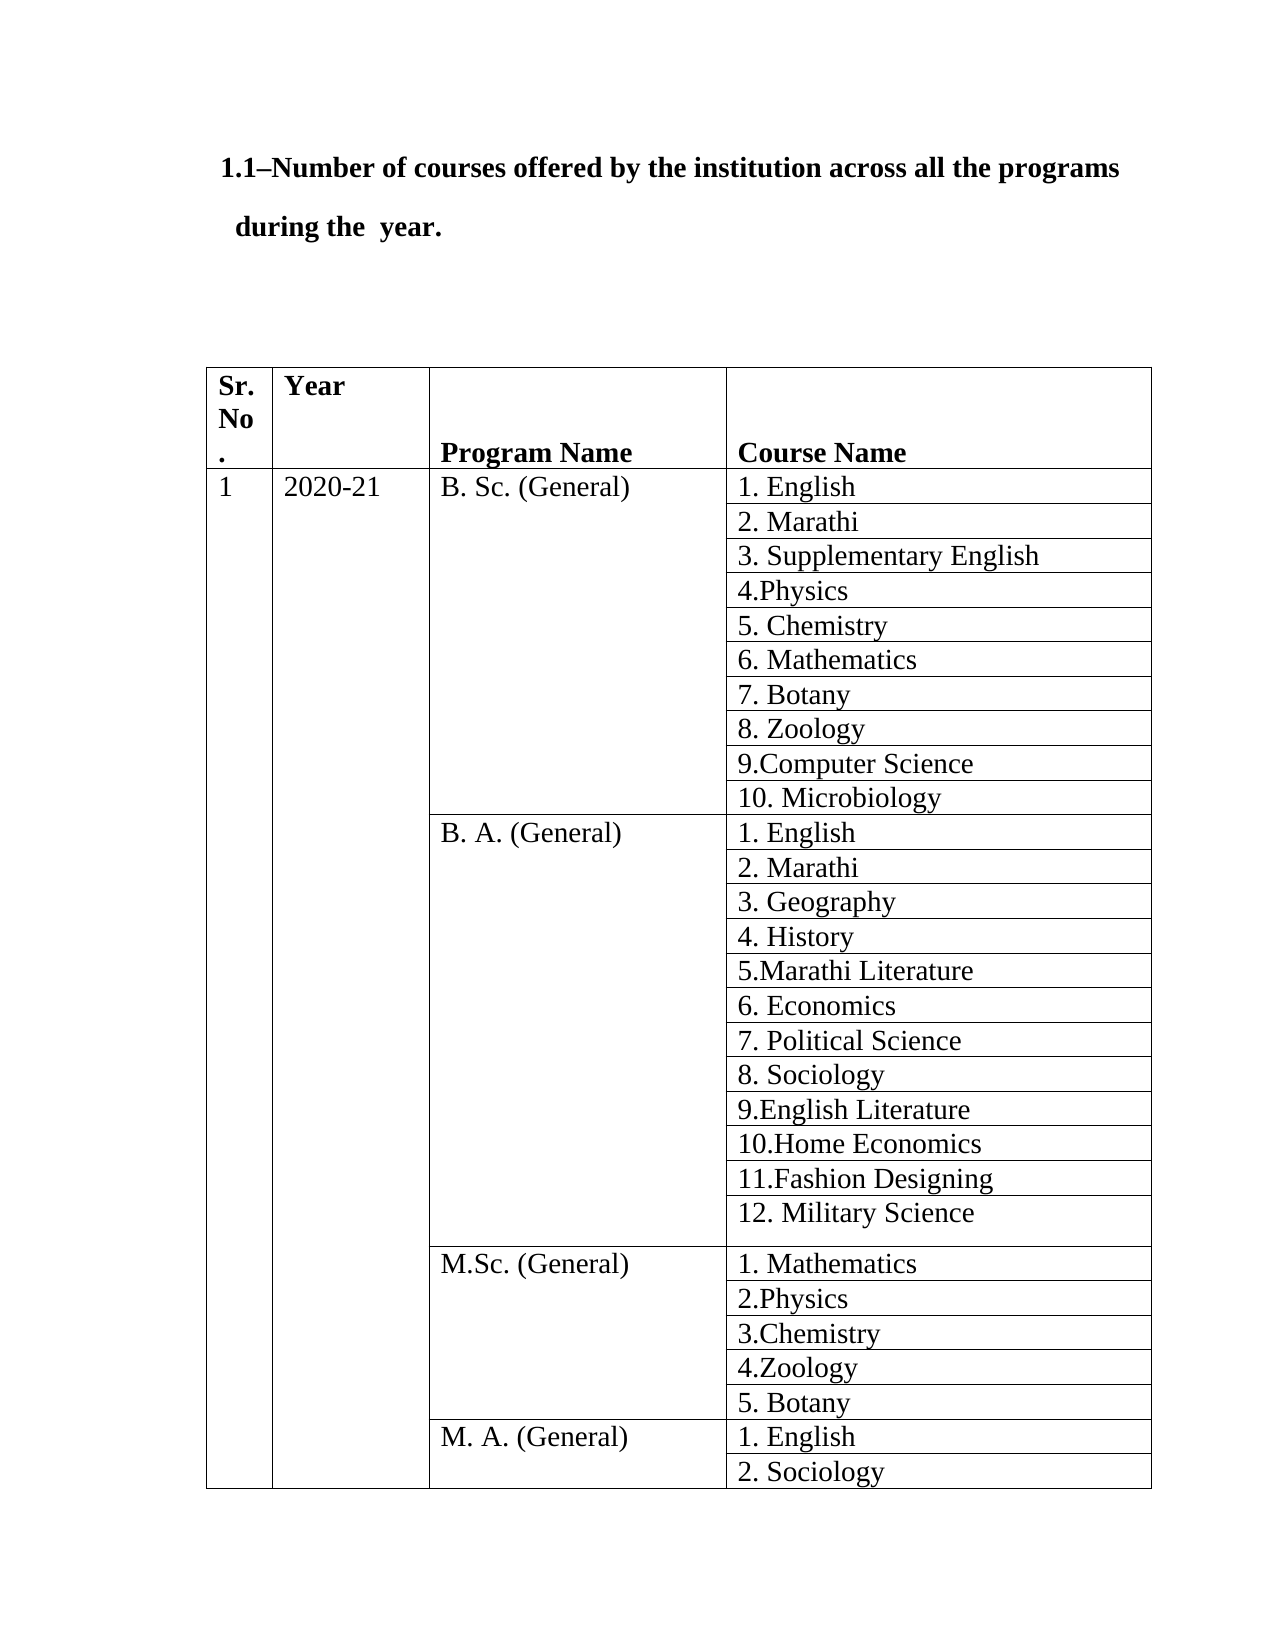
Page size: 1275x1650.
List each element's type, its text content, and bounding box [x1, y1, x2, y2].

table_cell 12. Military Science [727, 1196, 1151, 1246]
table_cell 1. English [727, 815, 1151, 849]
table_header Sr. No. [207, 368, 272, 468]
text during the year. [103, 209, 1137, 243]
table_cell 5. Chemistry [727, 608, 1151, 641]
table_cell 2. Marathi [727, 504, 1151, 537]
table_header Program Name [430, 368, 726, 468]
table_cell 6. Economics [727, 988, 1151, 1022]
table_cell 10.Home Economics [727, 1126, 1151, 1160]
table_cell 11.Fashion Designing [727, 1161, 1151, 1194]
table_cell 5.Marathi Literature [727, 954, 1151, 987]
table_header Year [273, 368, 429, 468]
table_cell 2020-21 [273, 469, 429, 1488]
table_cell 5. Botany [727, 1385, 1151, 1418]
table_cell 3. Supplementary English [727, 539, 1151, 572]
table_cell M. A. (General) [430, 1420, 726, 1488]
table_cell M.Sc. (General) [430, 1247, 726, 1418]
table_cell 4.Zoology [727, 1350, 1151, 1384]
table_cell 8. Sociology [727, 1057, 1151, 1091]
table_cell 4. History [727, 919, 1151, 952]
table_cell 10. Microbiology [727, 781, 1151, 814]
table_cell 8. Zoology [727, 711, 1151, 745]
table_cell 7. Botany [727, 677, 1151, 710]
table_cell 1. Mathematics [727, 1247, 1151, 1280]
table_cell B. A. (General) [430, 815, 726, 1246]
table_cell 1. English [727, 1420, 1151, 1453]
table_cell 4.Physics [727, 573, 1151, 607]
table_cell 3.Chemistry [727, 1316, 1151, 1349]
table_cell 2. Marathi [727, 850, 1151, 883]
table_cell 2.Physics [727, 1281, 1151, 1315]
table_cell 1 [207, 469, 272, 1488]
table_cell 2. Sociology [727, 1454, 1151, 1488]
table_cell 7. Political Science [727, 1023, 1151, 1056]
table_cell 1. English [727, 469, 1151, 503]
text 1.1–Number of courses offered by the institution across all the programs [103, 150, 1137, 183]
table_cell 9.English Literature [727, 1092, 1151, 1125]
table_cell 9.Computer Science [727, 746, 1151, 779]
table_cell B. Sc. (General) [430, 469, 726, 814]
table_header Course Name [727, 368, 1151, 468]
table_cell 6. Mathematics [727, 642, 1151, 676]
table_cell 3. Geography [727, 884, 1151, 918]
